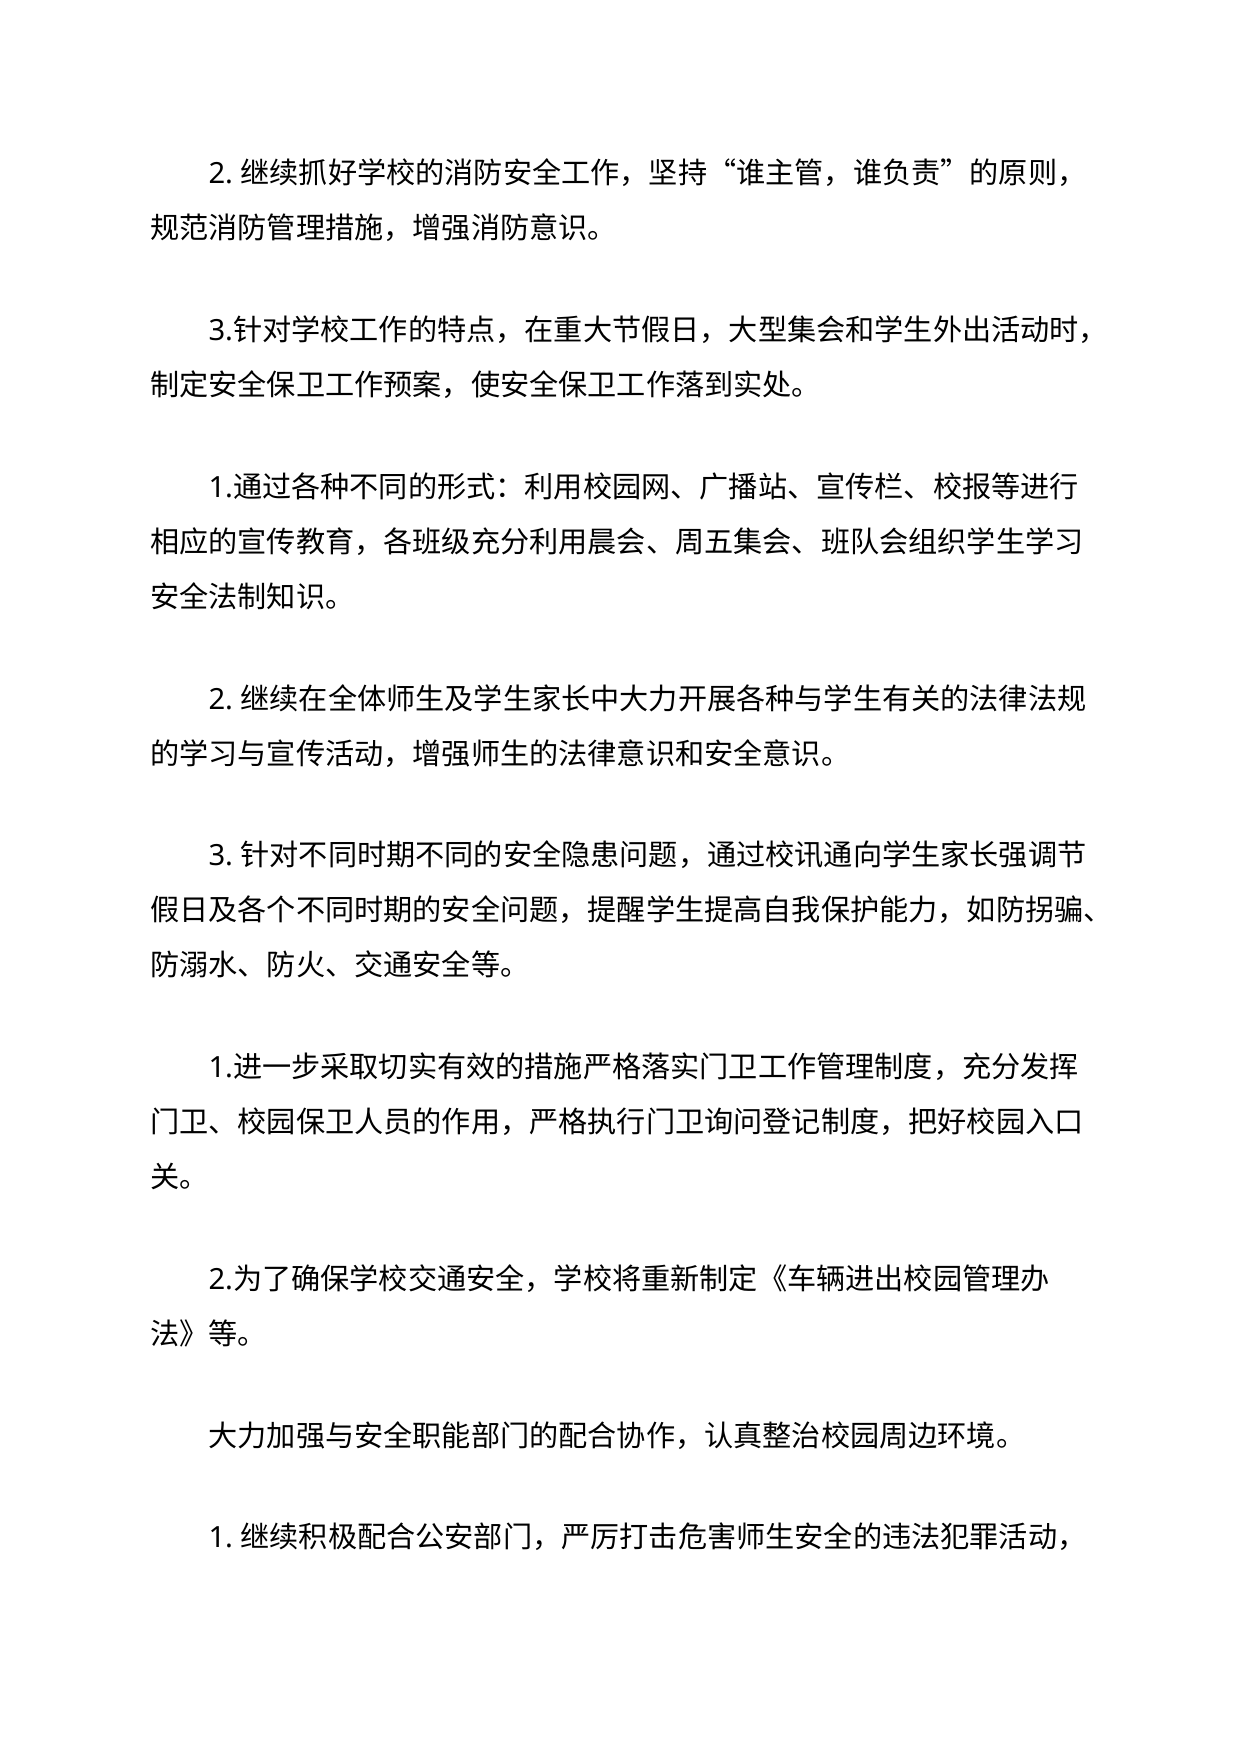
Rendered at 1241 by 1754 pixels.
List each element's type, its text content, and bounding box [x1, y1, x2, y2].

text 大力加强与安全职能部门的配合协作，认真整治校园周边环境。 [150, 1412, 1090, 1454]
text 2. 继续抓好学校的消防安全工作，坚持“谁主管，谁负责”的原则，规范消防管理措施，增强消防意识。 [150, 150, 1090, 247]
text 3. 针对不同时期不同的安全隐患问题，通过校讯通向学生家长强调节假日及各个不同时期的安全问题，提醒学生提高自我保护能力，如防拐骗、防溺水、防火、交通安全等。 [150, 832, 1090, 984]
text 3.针对学校工作的特点，在重大节假日，大型集会和学生外出活动时，制定安全保卫工作预案，使安全保卫工作落到实处。 [150, 307, 1090, 404]
text 1.通过各种不同的形式：利用校园网、广播站、宣传栏、校报等进行相应的宣传教育，各班级充分利用晨会、周五集会、班队会组织学生学习安全法制知识。 [150, 463, 1090, 616]
text 1.进一步采取切实有效的措施严格落实门卫工作管理制度，充分发挥门卫、校园保卫人员的作用，严格执行门卫询问登记制度，把好校园入口关。 [150, 1044, 1090, 1196]
text 2.为了确保学校交通安全，学校将重新制定《车辆进出校园管理办法》等。 [150, 1255, 1090, 1353]
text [150, 1514, 1090, 1556]
text 2. 继续在全体师生及学生家长中大力开展各种与学生有关的法律法规的学习与宣传活动，增强师生的法律意识和安全意识。 [150, 675, 1090, 772]
